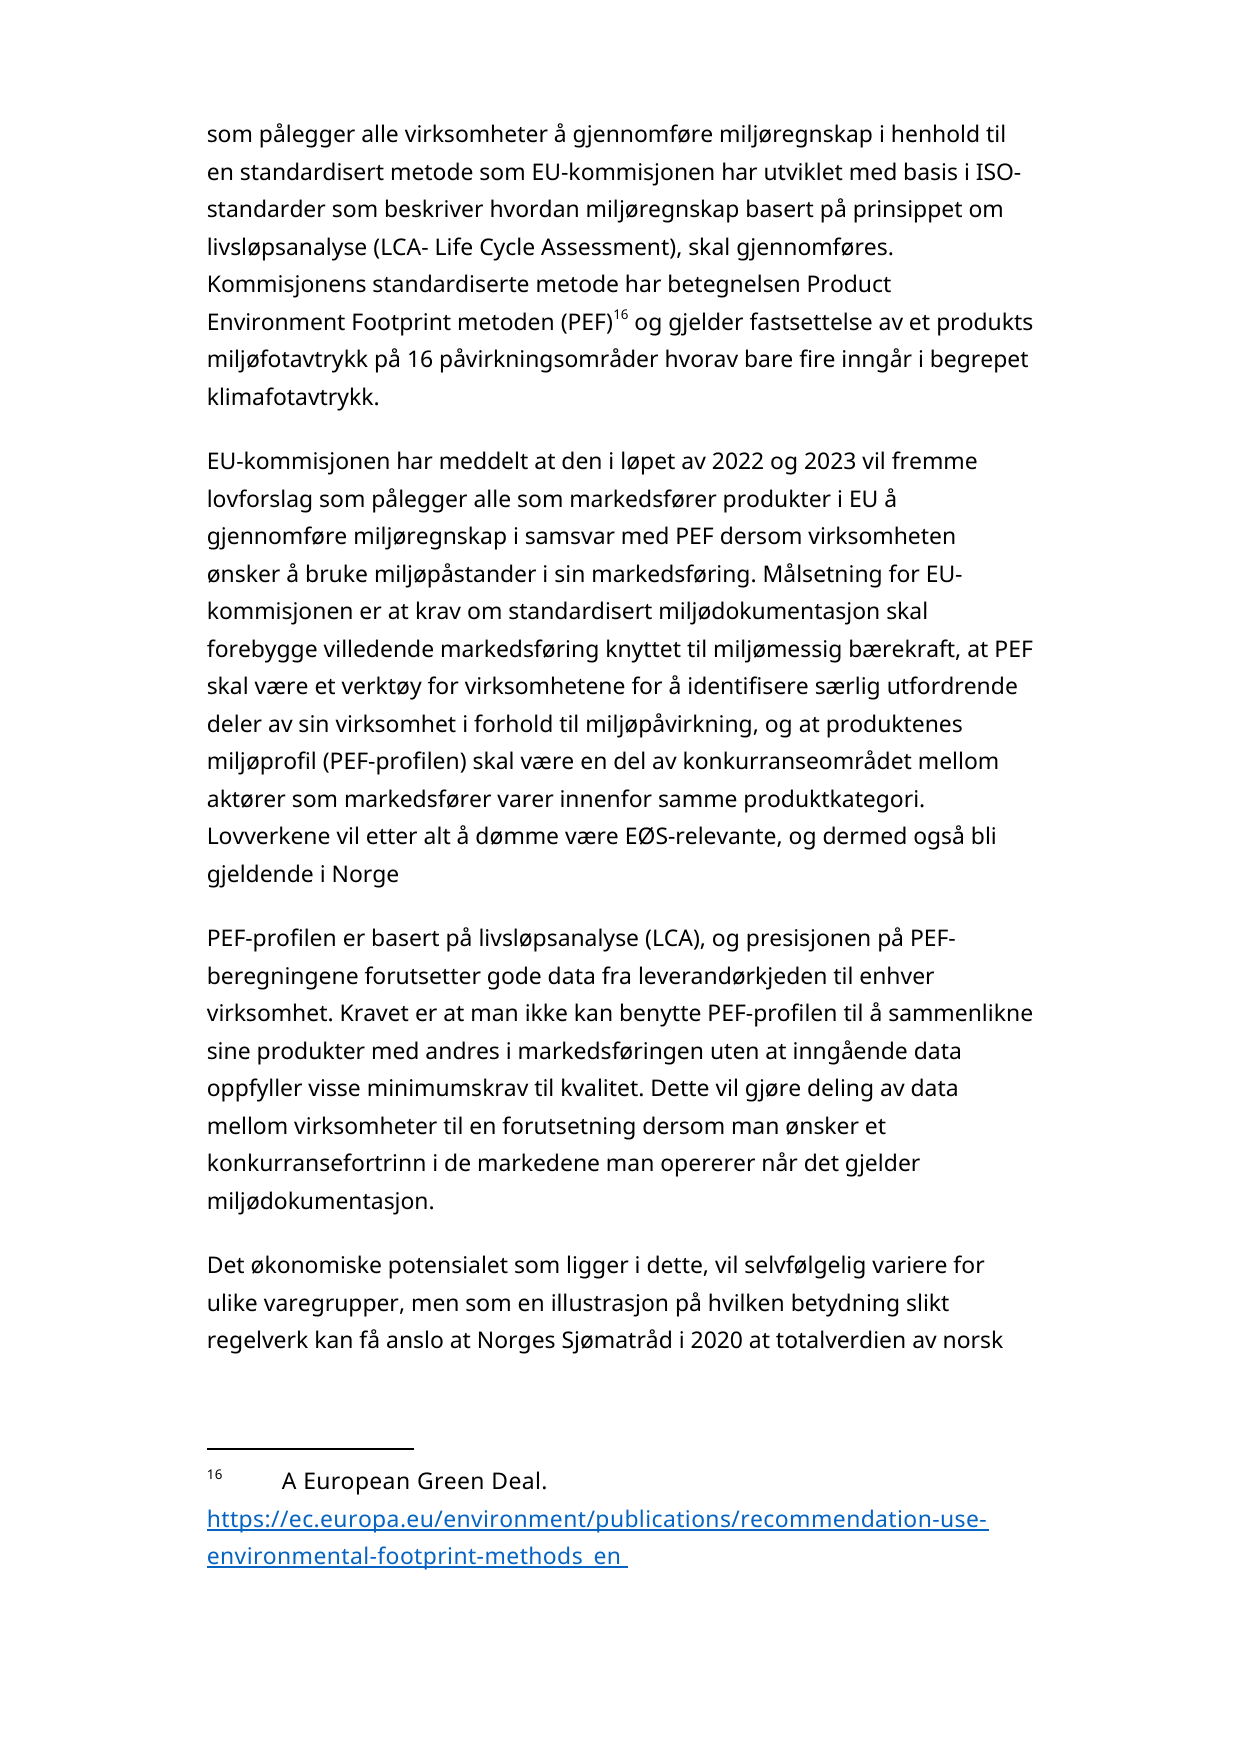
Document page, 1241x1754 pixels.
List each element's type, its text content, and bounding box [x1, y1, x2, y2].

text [207, 1249, 1033, 1356]
text EU-kommisjonen har meddelt at den i løpet av 2022 og 2023 vil fremme lovforslag som pålegger alle som markedsfører produkter i EU å gjennomføre miljøregnskap i samsvar med PEF dersom virksomheten ønsker å bruke miljøpåstander i sin markedsføring. Målsetning for EU-kommisjonen er at krav om standardisert miljødokumentasjon skal forebygge villedende markedsføring knyttet til miljømessig bærekraft, at PEF skal være et verktøy for virksomhetene for å identifisere særlig utfordrende deler av sin virksomhet i forhold til miljøpåvirkning, og at produktenes miljøprofil (PEF-profilen) skal være en del av konkurranseområdet mellom aktører som markedsfører varer innenfor samme produktkategori. Lovverkene vil etter alt å dømme være EØS-relevante, og dermed også bli gjeldende i Norge [207, 445, 1033, 889]
text Den sittende Europakommisjonens politiske plattform «A European Green Deal – Striving to be the first climate-neutral continent» har miljøpåvirkning som hovedfokus, og i den sammenheng vil det fastsettes et detaljert lovverk som pålegger alle virksomheter å gjennomføre miljøregnskap i henhold til en standardisert metode som EU-kommisjonen har utviklet med basis i ISO-standarder som beskriver hvordan miljøregnskap basert på prinsippet om livsløpsanalyse (LCA- Life Cycle Assessment), skal gjennomføres. Kommisjonens standardiserte metode har betegnelsen Product Environment Footprint metoden (PEF) og gjelder fastsettelse av et produkts miljøfotavtrykk på 16 påvirkningsområder hvorav bare fire inngår i begrepet klimafotavtrykk. [207, 118, 1033, 412]
text PEF-profilen er basert på livsløpsanalyse (LCA), og presisjonen på PEF-beregningene forutsetter gode data fra leverandørkjeden til enhver virksomhet. Kravet er at man ikke kan benytte PEF-profilen til å sammenlikne sine produkter med andres i markedsføringen uten at inngående data oppfyller visse minimumskrav til kvalitet. Dette vil gjøre deling av data mellom virksomheter til en forutsetning dersom man ønsker et konkurransefortrinn i de markedene man opererer når det gjelder miljødokumentasjon. [207, 922, 1033, 1216]
